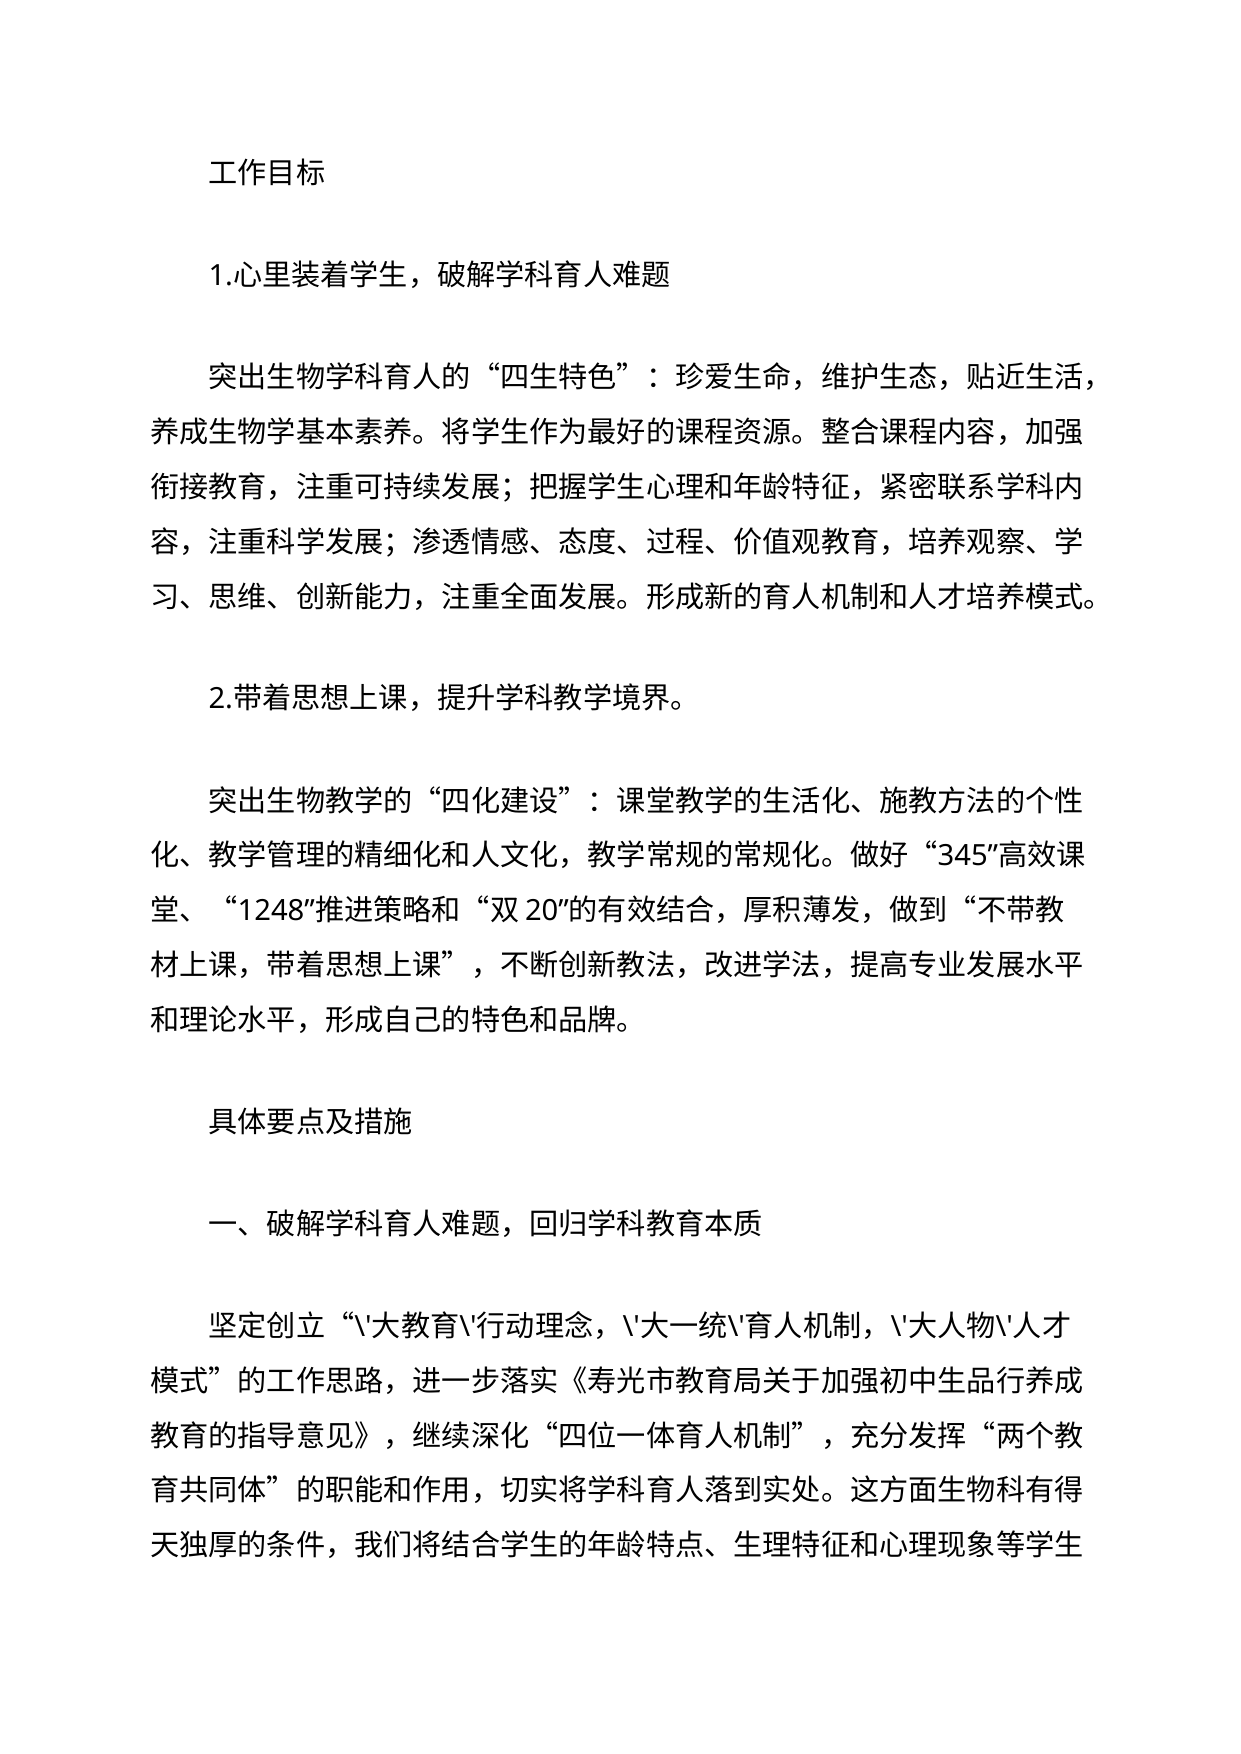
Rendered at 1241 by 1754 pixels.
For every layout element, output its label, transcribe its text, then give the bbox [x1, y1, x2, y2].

text 突出生物教学的“四化建设”：课堂教学的生活化、施教方法的个性化、教学管理的精细化和人文化，教学常规的常规化。做好“345”高效课堂、“1248”推进策略和“双20”的有效结合，厚积薄发，做到“不带教材上课，带着思想上课”，不断创新教法，改进学法，提高专业发展水平和理论水平，形成自己的特色和品牌。 [150, 777, 1090, 1039]
text 2.带着思想上课，提升学科教学境界。 [150, 675, 1090, 717]
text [150, 1302, 1090, 1564]
text 突出生物学科育人的“四生特色”：珍爱生命，维护生态，贴近生活，养成生物学基本素养。将学生作为最好的课程资源。整合课程内容，加强衔接教育，注重可持续发展；把握学生心理和年龄特征，紧密联系学科内容，注重科学发展；渗透情感、态度、过程、价值观教育，培养观察、学习、思维、创新能力，注重全面发展。形成新的育人机制和人才培养模式。 [150, 354, 1090, 616]
text 工作目标 [150, 150, 1090, 192]
text 具体要点及措施 [150, 1099, 1090, 1141]
text 一、破解学科育人难题，回归学科教育本质 [150, 1200, 1090, 1243]
text 1.心里装着学生，破解学科育人难题 [150, 252, 1090, 294]
